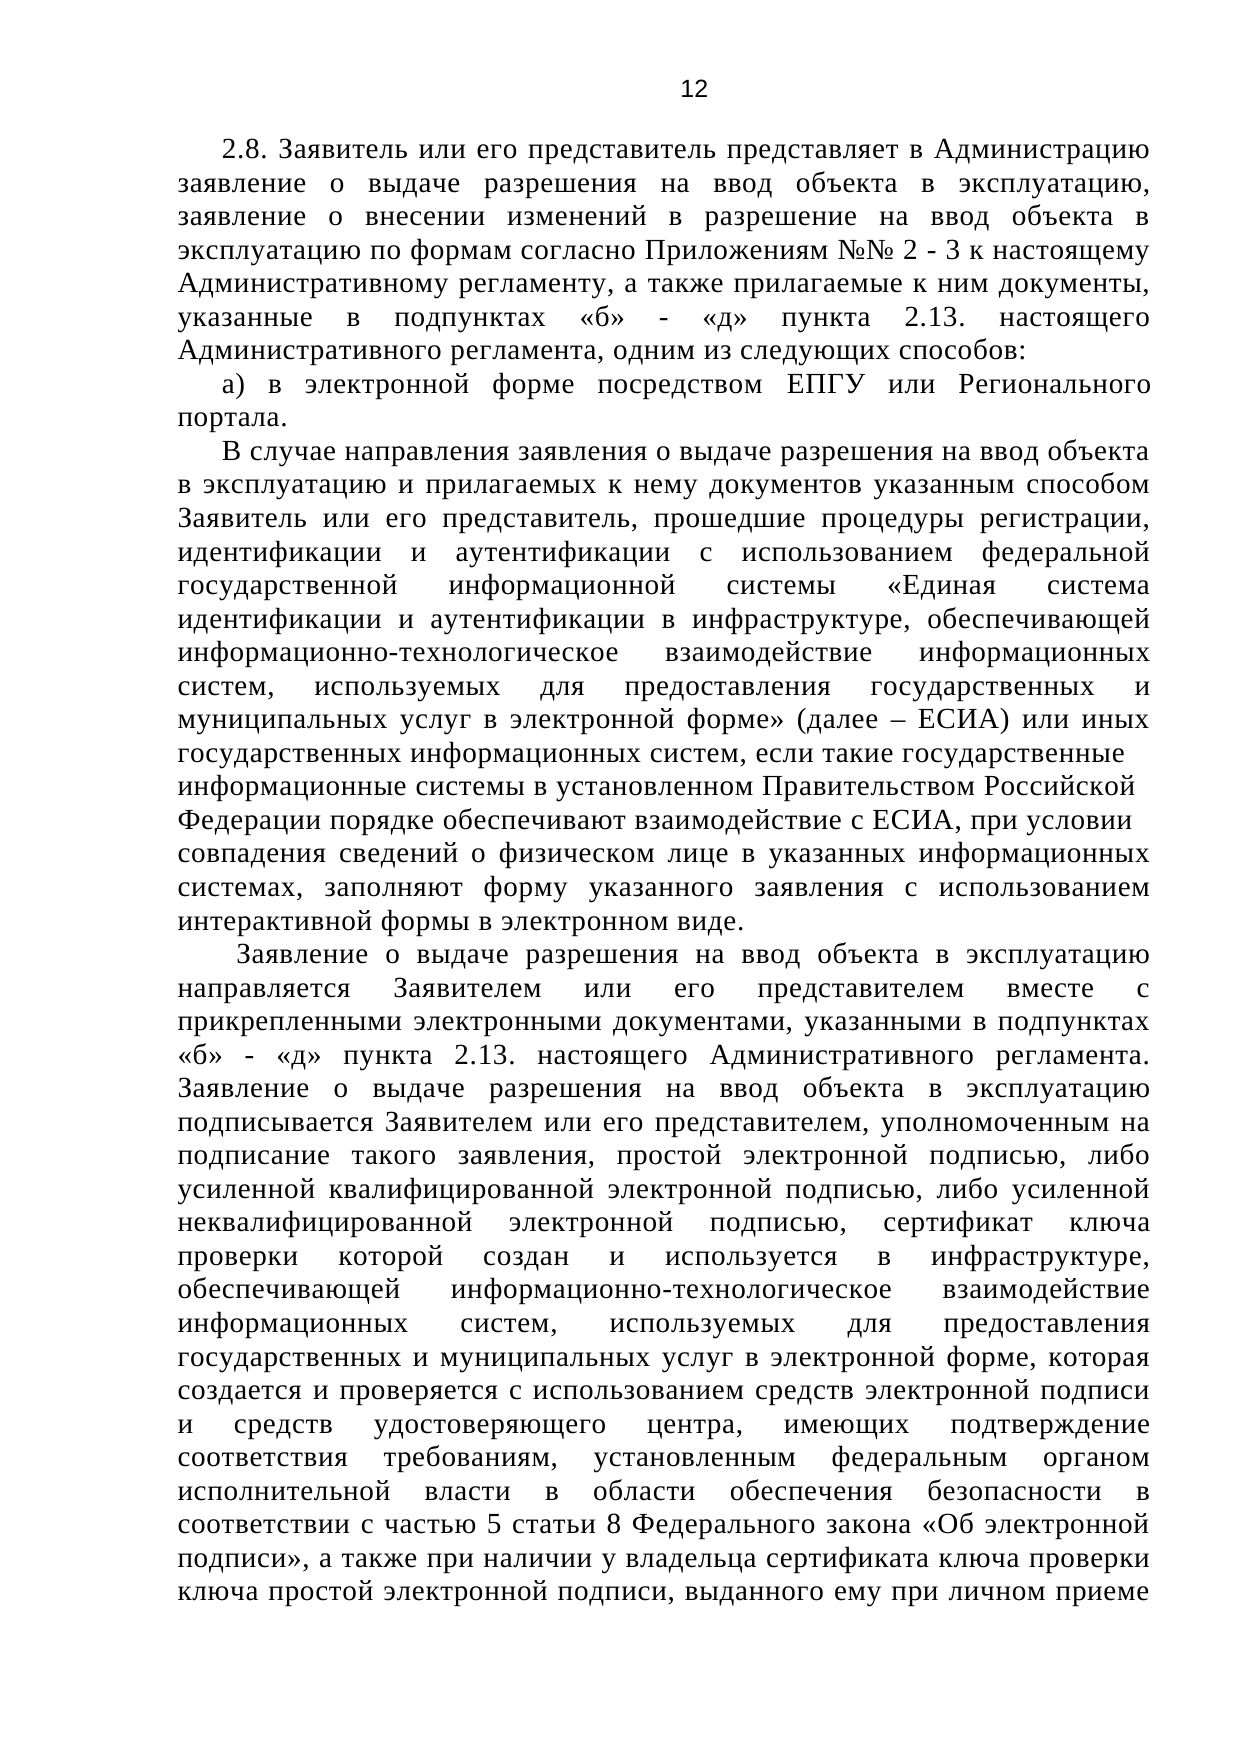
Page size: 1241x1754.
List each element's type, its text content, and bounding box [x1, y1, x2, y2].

text совпадения сведений о физическом лице в указанных информационных системах, заполняют форму указанного заявления с использованием интерактивной формы в электронном виде. [177, 836, 1152, 936]
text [177, 936, 1152, 1607]
text а) в электронной форме посредством ЕПГУ или Регионального портала. [177, 366, 1152, 433]
text информационные системы в установленном Правительством Российской [177, 768, 1152, 802]
text В случае направления заявления о выдаче разрешения на ввод объекта в эксплуатацию и прилагаемых к нему документов указанным способом Заявитель или его представитель, прошедшие процедуры регистрации, идентификации и аутентификации с использованием федеральной государственной информационной системы «Единая система идентификации и аутентификации в инфраструктуре, обеспечивающей информационно-технологическое взаимодействие информационных систем, используемых для предоставления государственных и муниципальных услуг в электронной форме» (далее – ЕСИА) или иных государственных информационных систем, если такие государственные [177, 433, 1152, 768]
text Федерации порядке обеспечивают взаимодействие с ЕСИА, при условии [177, 802, 1152, 836]
text 2.8. Заявитель или его представитель представляет в Администрацию заявление о выдаче разрешения на ввод объекта в эксплуатацию, заявление о внесении изменений в разрешение на ввод объекта в эксплуатацию по формам согласно Приложениям №№ 2 - 3 к настоящему Административному регламенту, а также прилагаемые к ним документы, указанные в подпунктах «б» - «д» пункта 2.13. настоящего Административного регламента, одним из следующих способов: [177, 131, 1152, 366]
